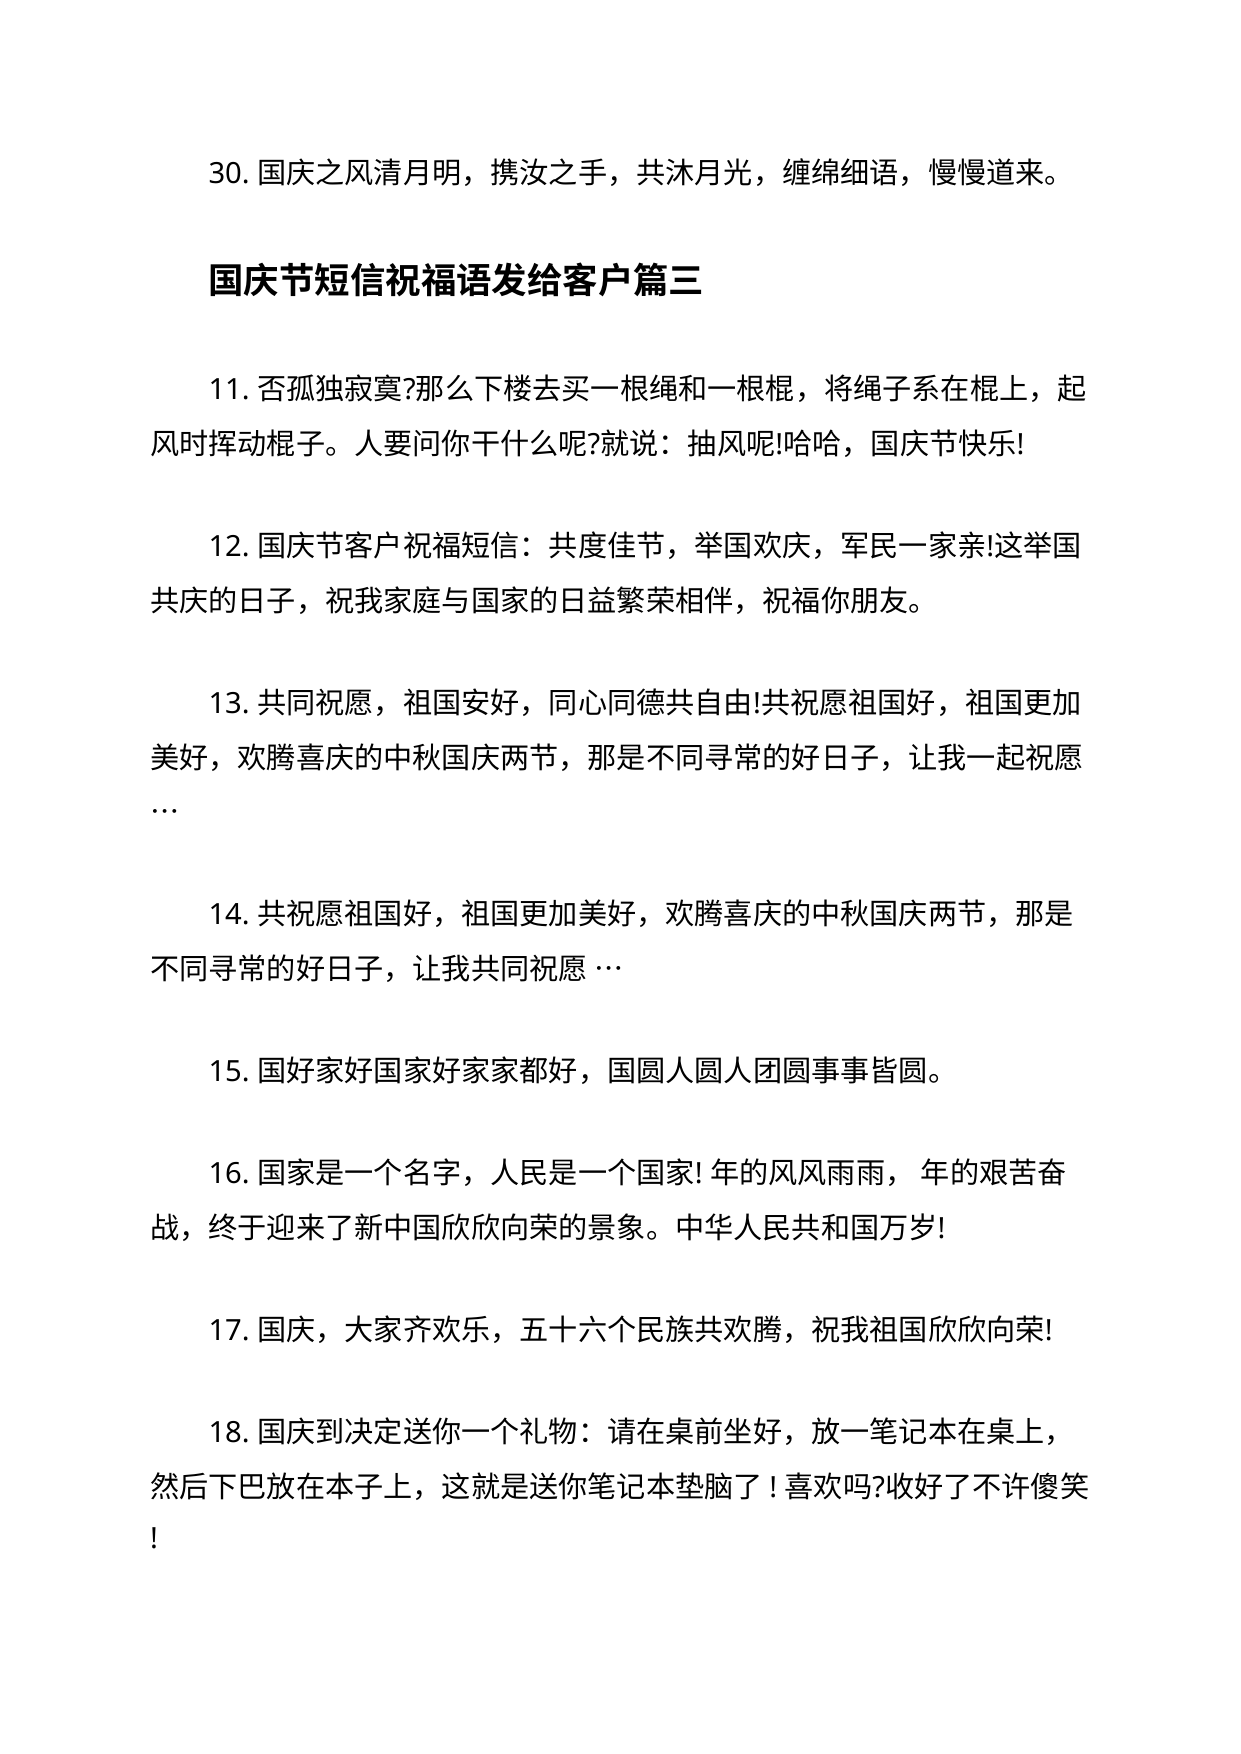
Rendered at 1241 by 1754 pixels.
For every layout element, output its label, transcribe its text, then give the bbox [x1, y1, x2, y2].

text 12. 国庆节客户祝福短信：共度佳节，举国欢庆，军民一家亲!这举国共庆的日子，祝我家庭与国家的日益繁荣相伴，祝福你朋友。 [150, 522, 1090, 620]
text 13. 共同祝愿，祖国安好，同心同德共自由!共祝愿祖国好，祖国更加美好，欢腾喜庆的中秋国庆两节，那是不同寻常的好日子，让我一起祝愿 … [150, 679, 1090, 831]
text 14. 共祝愿祖国好，祖国更加美好，欢腾喜庆的中秋国庆两节，那是不同寻常的好日子，让我共同祝愿 … [150, 891, 1090, 988]
text 16. 国家是一个名字，人民是一个国家! 年的风风雨雨， 年的艰苦奋战，终于迎来了新中国欣欣向荣的景象。中华人民共和国万岁! [150, 1149, 1090, 1247]
text 15. 国好家好国家好家家都好，国圆人圆人团圆事事皆圆。 [150, 1048, 1090, 1090]
text 30. 国庆之风清月明，携汝之手，共沐月光，缠绵细语，慢慢道来。 [150, 150, 1090, 192]
text 18. 国庆到决定送你一个礼物：请在桌前坐好，放一笔记本在桌上，然后下巴放在本子上，这就是送你笔记本垫脑了 ! 喜欢吗?收好了不许傻笑 ! [150, 1408, 1090, 1557]
text 11. 否孤独寂寞?那么下楼去买一根绳和一根棍，将绳子系在棍上，起风时挥动棍子。人要问你干什么呢?就说：抽风呢!哈哈，国庆节快乐! [150, 365, 1090, 463]
text 国庆节短信祝福语发给客户篇三 [150, 252, 1090, 303]
text 17. 国庆，大家齐欢乐，五十六个民族共欢腾，祝我祖国欣欣向荣! [150, 1307, 1090, 1349]
